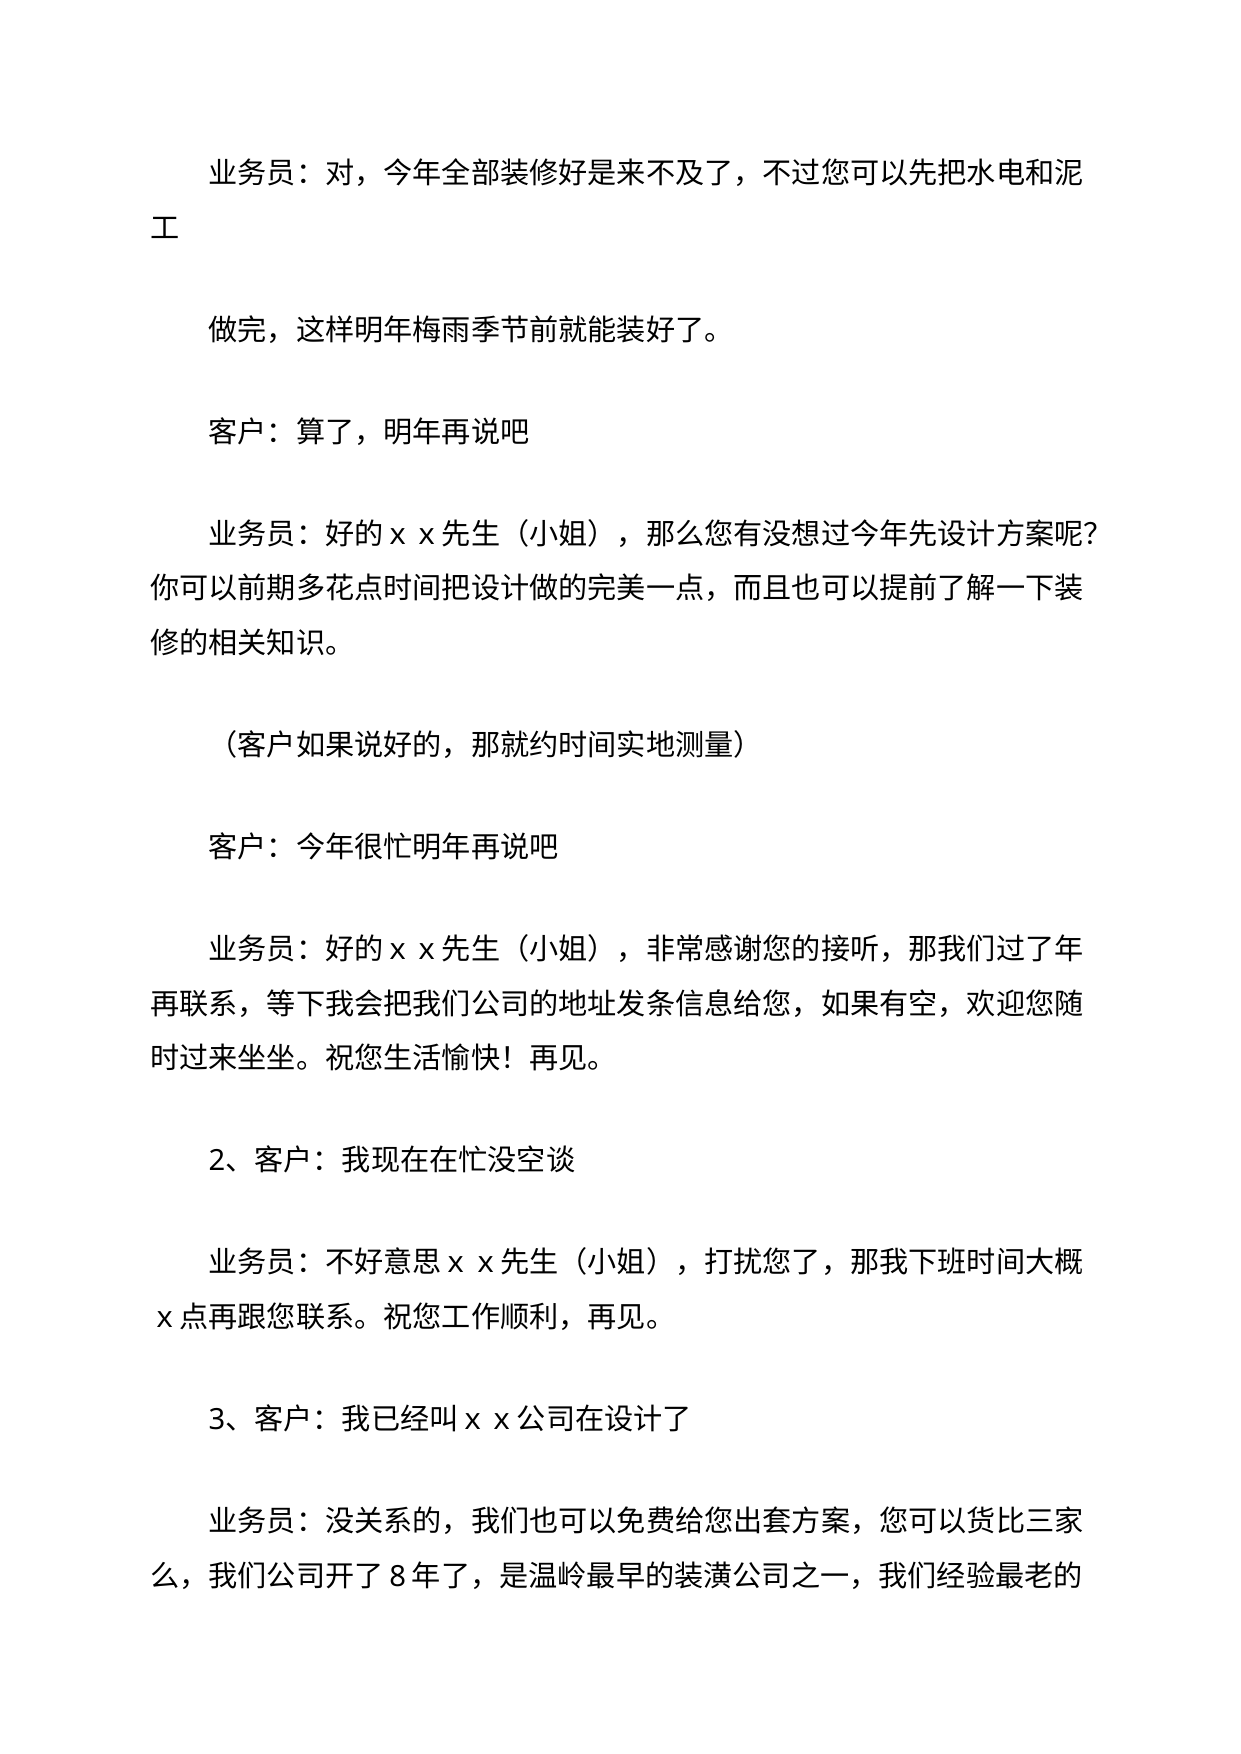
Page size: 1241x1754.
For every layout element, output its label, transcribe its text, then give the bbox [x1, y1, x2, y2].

text 3、客户：我已经叫ｘｘ公司在设计了 [150, 1396, 1090, 1438]
text 业务员：好的ｘｘ先生（小姐），那么您有没想过今年先设计方案呢？你可以前期多花点时间把设计做的完美一点，而且也可以提前了解一下装修的相关知识。 [150, 510, 1090, 662]
text （客户如果说好的，那就约时间实地测量） [150, 722, 1090, 764]
text 做完，这样明年梅雨季节前就能装好了。 [150, 307, 1090, 349]
text 客户：算了，明年再说吧 [150, 408, 1090, 451]
text 业务员：对，今年全部装修好是来不及了，不过您可以先把水电和泥工 [150, 150, 1090, 247]
text 业务员：好的ｘｘ先生（小姐），非常感谢您的接听，那我们过了年再联系，等下我会把我们公司的地址发条信息给您，如果有空，欢迎您随时过来坐坐。祝您生活愉快！再见。 [150, 925, 1090, 1077]
text 2、客户：我现在在忙没空谈 [150, 1137, 1090, 1179]
text 业务员：不好意思ｘｘ先生（小姐），打扰您了，那我下班时间大概ｘ点再跟您联系。祝您工作顺利，再见。 [150, 1239, 1090, 1336]
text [150, 1497, 1090, 1595]
text 客户：今年很忙明年再说吧 [150, 823, 1090, 866]
